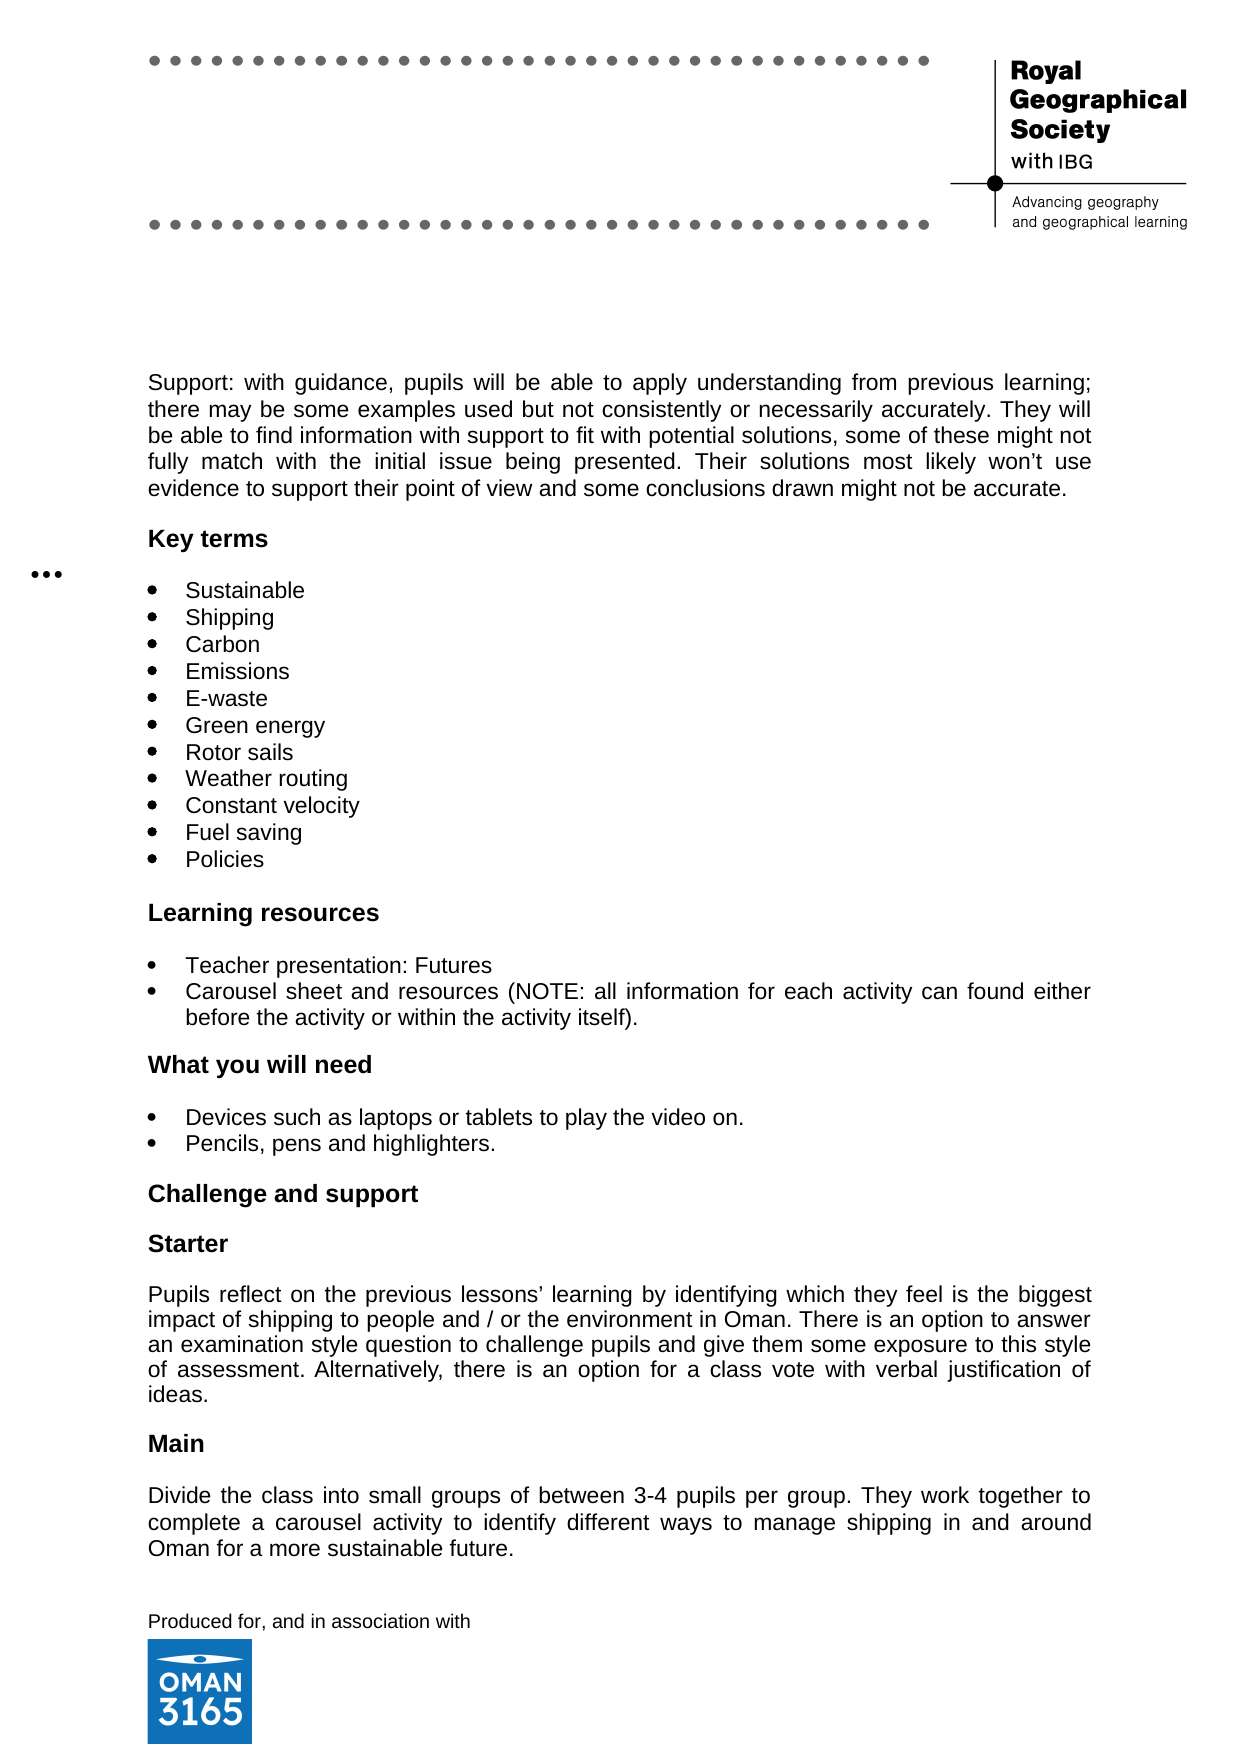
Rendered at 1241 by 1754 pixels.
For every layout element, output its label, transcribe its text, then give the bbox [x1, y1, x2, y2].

list Devices such as laptops or tablets to play the video on. [148, 1103, 1092, 1130]
list Rotor sails [148, 738, 1092, 765]
list E-waste [148, 685, 1092, 712]
subtitle What you will need [148, 1053, 1092, 1078]
list Sustainable [148, 577, 1092, 604]
list Emissions [148, 658, 1092, 685]
picture [28, 568, 64, 580]
list Teacher presentation: Futures [148, 952, 1092, 978]
list Green energy [148, 712, 1092, 738]
picture [147, 1639, 252, 1744]
subtitle Learning resources [148, 902, 1092, 927]
text Divide the class into small groups of between 3-4 pupils per group. They work together to complete a carousel activity to identify different ways to manage shipping in and around Oman for a more sustainable future. [148, 1482, 1092, 1562]
text Support: with guidance, pupils will be able to apply understanding from previous learning; there may be some examples used but not consistently or necessarily accurately. They will be able to find information with support to fit with potential solutions, some of these might not fully match with the initial issue being presented. Their solutions most likely won’t use evidence to support their point of view and some conclusions drawn might not be accurate. [148, 369, 1092, 501]
list Policies [148, 846, 1092, 873]
list Pencils, pens and highlighters. [148, 1130, 1092, 1156]
picture [145, 215, 936, 232]
subtitle Challenge and support [148, 1182, 1092, 1207]
list Carbon [148, 631, 1092, 658]
list Constant velocity [148, 792, 1092, 819]
subtitle Main [148, 1432, 1092, 1457]
list Carousel sheet and resources (NOTE: all information for each activity can found either before the activity or within the activity itself). [148, 978, 1092, 1031]
list Weather routing [148, 765, 1092, 792]
picture [145, 51, 936, 68]
list Shipping [148, 604, 1092, 631]
list Fuel saving [148, 819, 1092, 846]
picture [946, 54, 1190, 233]
subtitle Pupils reflect on the previous lessons’ learning by identifying which they feel is the biggest impact of shipping to people and / or the environment in Oman. There is an option to answer an examination style question to challenge pupils and give them some exposure to this style of assessment. Alternatively, there is an option for a class vote with verbal justification of ideas. [148, 1282, 1092, 1407]
subtitle Key terms [148, 527, 1092, 552]
subtitle Starter [148, 1232, 1092, 1257]
